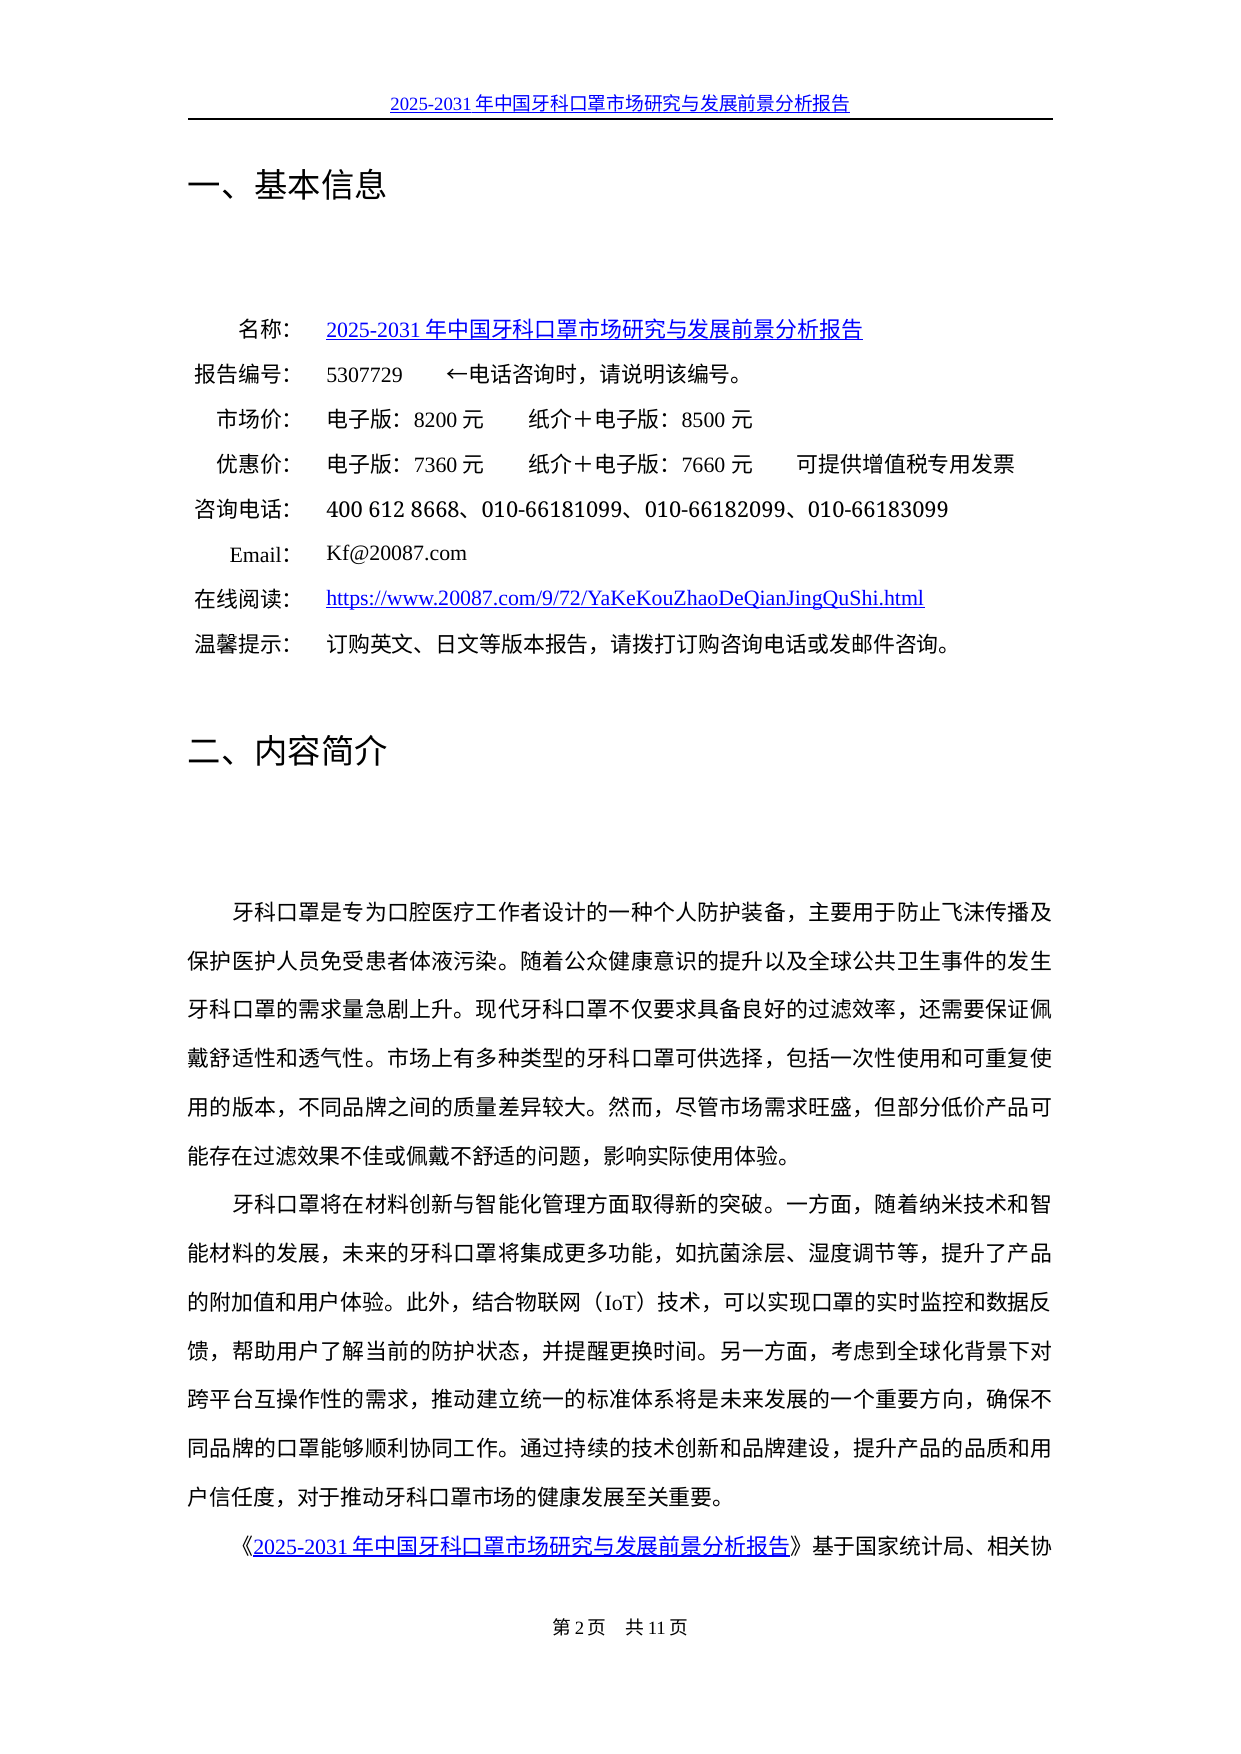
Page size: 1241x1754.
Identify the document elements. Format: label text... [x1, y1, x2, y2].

title 二、内容简介 [187, 717, 1053, 782]
table_cell 400 612 8668、010-66181099、010-66182099、010-66183099 [315, 492, 1073, 537]
table_cell 在线阅读： [167, 582, 315, 627]
table_cell 电子版：8200 元 纸介＋电子版：8500 元 [315, 402, 1073, 447]
table_cell [315, 582, 1073, 627]
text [187, 894, 1053, 1561]
table_cell 5307729 ←电话咨询时，请说明该编号。 [315, 357, 1073, 402]
table_cell 市场价： [167, 402, 315, 447]
table_header 名称： [167, 312, 315, 357]
table_cell 温馨提示： [167, 627, 315, 672]
table_cell 电子版：7360 元 纸介＋电子版：7660 元 可提供增值税专用发票 [315, 447, 1073, 492]
title 一、基本信息 [187, 150, 1053, 215]
table_cell Kf@20087.com [315, 537, 1073, 582]
table_cell 优惠价： [167, 447, 315, 492]
table_cell 报告编号： [167, 357, 315, 402]
table_cell 咨询电话： [167, 492, 315, 537]
table_cell Email： [167, 537, 315, 582]
table_cell 订购英文、日文等版本报告，请拨打订购咨询电话或发邮件咨询。 [315, 627, 1073, 672]
table_header 2025-2031年中国牙科口罩市场研究与发展前景分析报告 [315, 312, 1073, 357]
